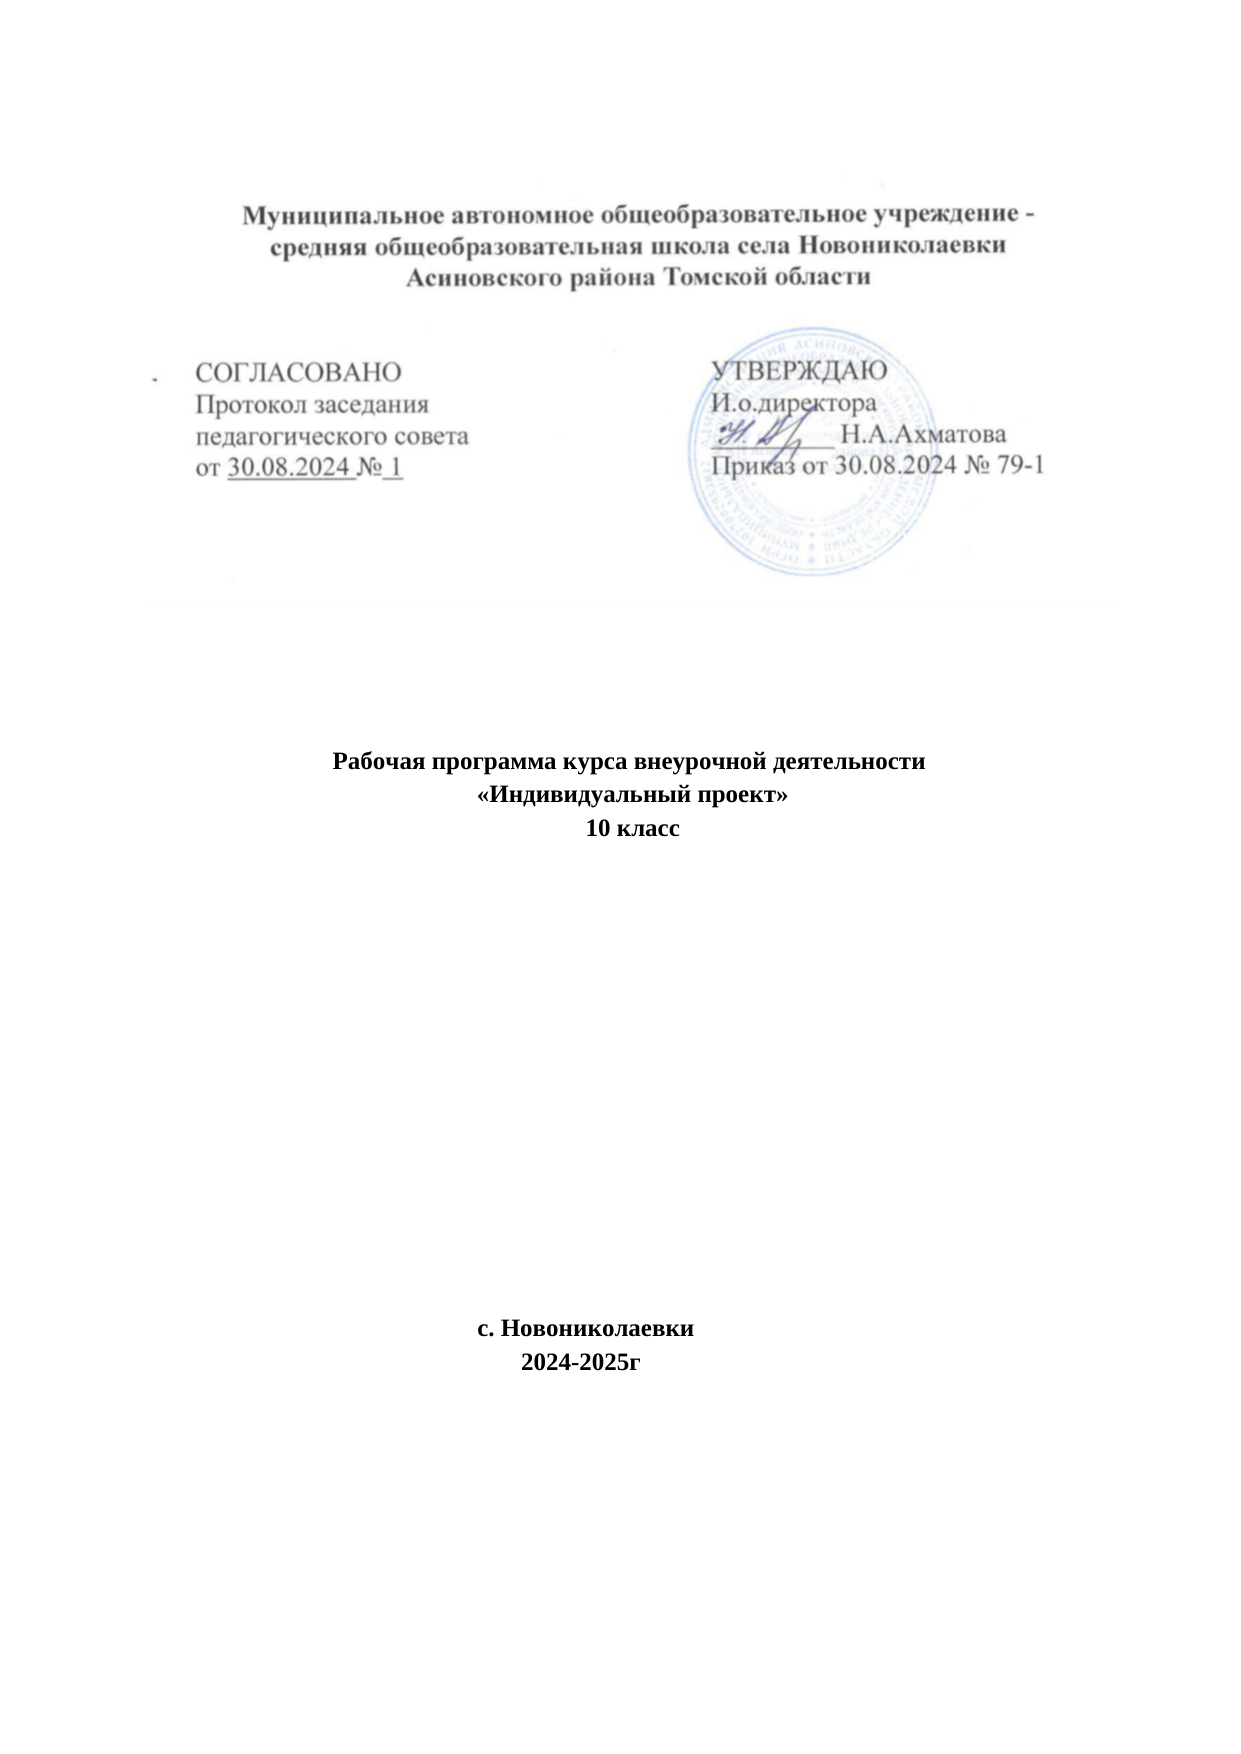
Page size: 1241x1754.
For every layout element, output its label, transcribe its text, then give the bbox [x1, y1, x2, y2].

text Рабочая программа курса внеурочной деятельности [96, 746, 1162, 774]
text 2024-2025г [96, 1347, 1162, 1376]
text 10 класс [454, 813, 811, 842]
text с. Новониколаевки [96, 1313, 1162, 1342]
text «Индивидуальный проект» [454, 779, 811, 808]
picture [142, 150, 1117, 607]
